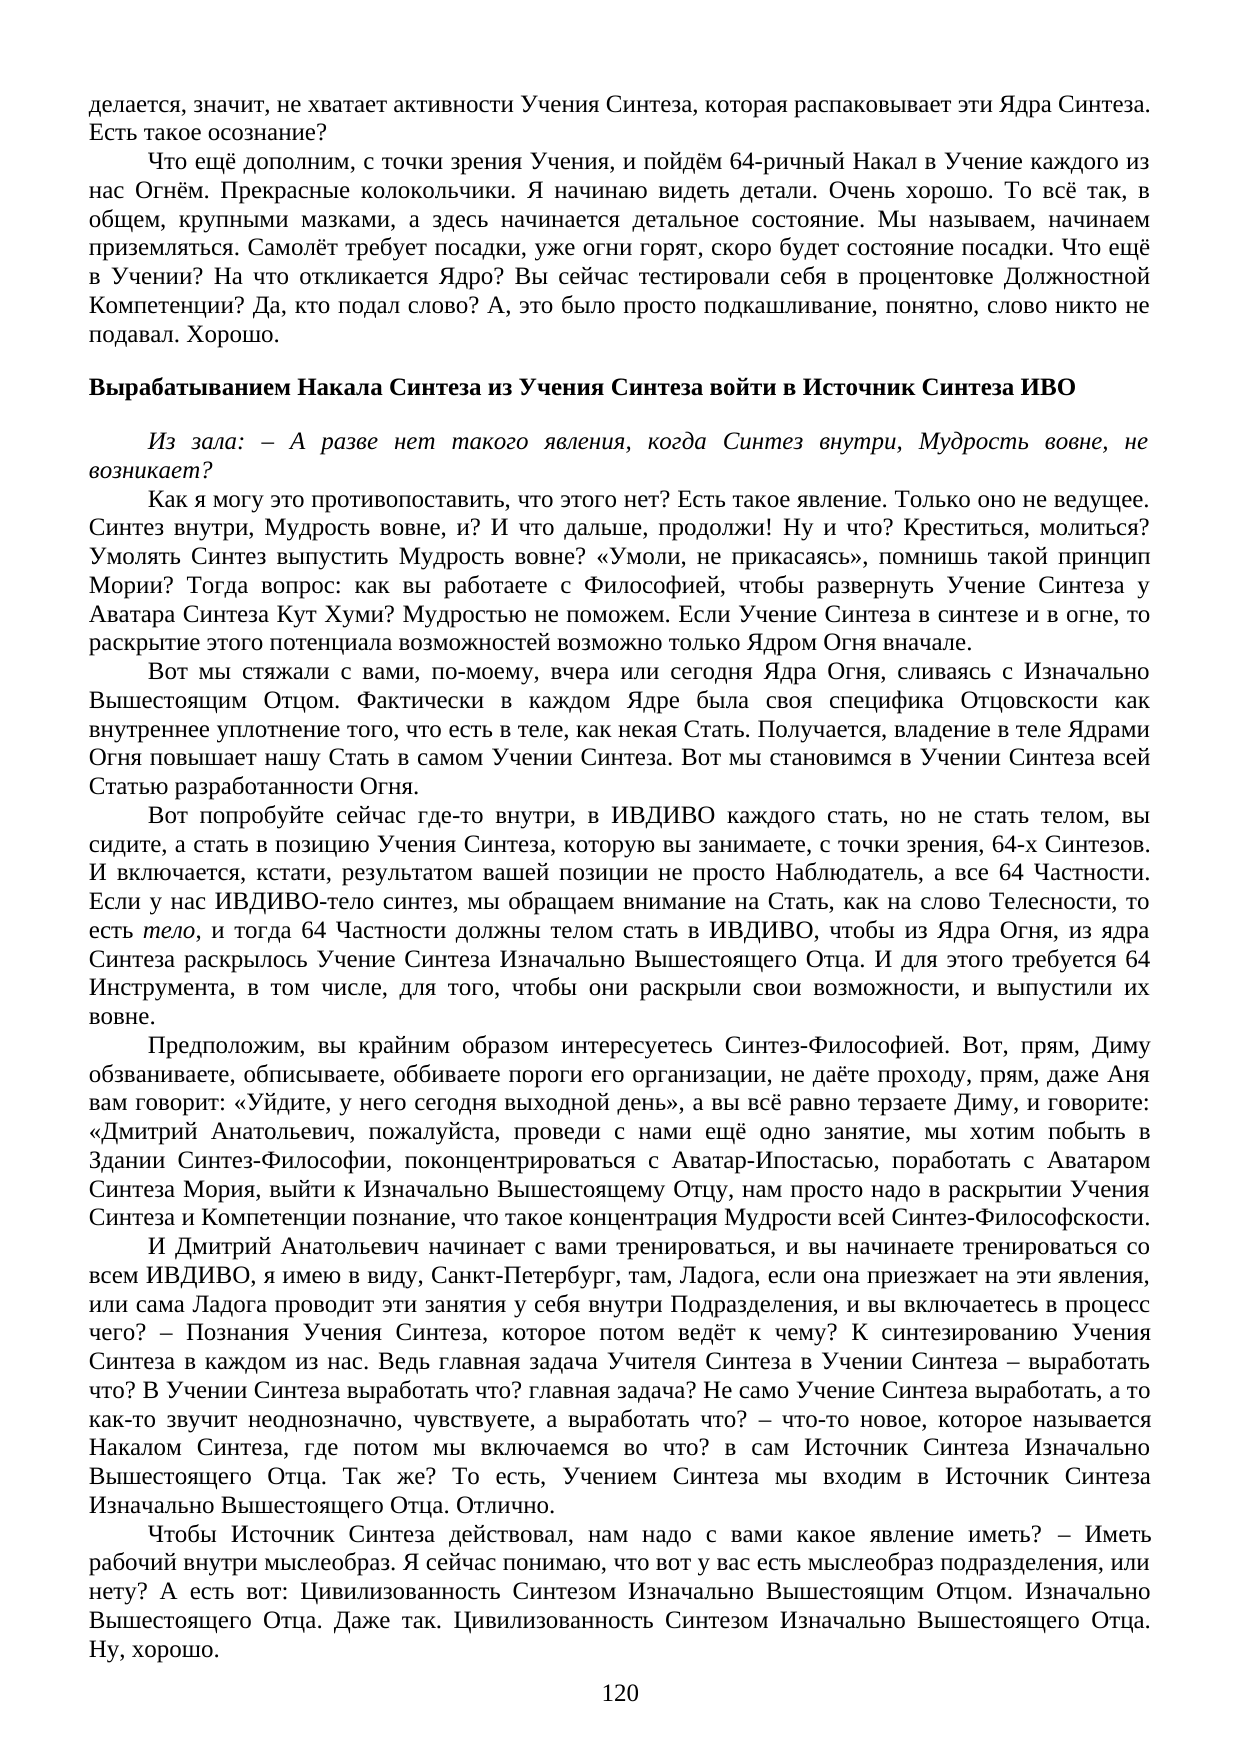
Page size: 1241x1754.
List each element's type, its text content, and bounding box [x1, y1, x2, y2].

text Предположим, вы крайним образом интересуетесь Синтез-Философией. Вот, прям, Диму обзваниваете, обписываете, оббиваете пороги его организации, не даёте проходу, прям, даже Аня вам говорит: «Уйдите, у него сегодня выходной день», а вы всё равно терзаете Диму, и говорите: «Дмитрий Анатольевич, пожалуйста, проведи с нами ещё одно занятие, мы хотим побыть в Здании Синтез-Философии, поконцентрироваться с Аватар-Ипостасью, поработать с Аватаром Синтеза Мория, выйти к Изначально Вышестоящему Отцу, нам просто надо в раскрытии Учения Синтеза и Компетенции познание, что такое концентрация Мудрости всей Синтез-Философскости. [89, 1030, 1152, 1231]
text Вот мы стяжали с вами, по-моему, вчера или сегодня Ядра Огня, сливаясь с Изначально Вышестоящим Отцом. Фактически в каждом Ядре была своя специфика Отцовскости как внутреннее уплотнение того, что есть в теле, как некая Стать. Получается, владение в теле Ядрами Огня повышает нашу Стать в самом Учении Синтеза. Вот мы становимся в Учении Синтеза всей Статью разработанности Огня. [89, 656, 1152, 800]
text Как я могу это противопоставить, что этого нет? Есть такое явление. Только оно не ведущее. Синтез внутри, Мудрость вовне, и? И что дальше, продолжи! Ну и что? Креститься, молиться? Умолять Синтез выпустить Мудрость вовне? «Умоли, не прикасаясь», помнишь такой принцип Мории? Тогда вопрос: как вы работаете с Философией, чтобы развернуть Учение Синтеза у Аватара Синтеза Кут Хуми? Мудростью не поможем. Если Учение Синтеза в синтезе и в огне, то раскрытие этого потенциала возможностей возможно только Ядром Огня вначале. [89, 484, 1152, 656]
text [89, 89, 1152, 146]
text Что ещё дополним, с точки зрения Учения, и пойдём 64-ричный Накал в Учение каждого из нас Огнём. Прекрасные колокольчики. Я начинаю видеть детали. Очень хорошо. То всё так, в общем, крупными мазками, а здесь начинается детальное состояние. Мы называем, начинаем приземляться. Самолёт требует посадки, уже огни горят, скоро будет состояние посадки. Что ещё в Учении? На что откликается Ядро? Вы сейчас тестировали себя в процентовке Должностной Компетенции? Да, кто подал слово? А, это было просто подкашливание, понятно, слово никто не подавал. Хорошо. [89, 146, 1152, 347]
text Вырабатыванием Накала Синтеза из Учения Синтеза войти в Источник Синтеза ИВО [89, 372, 1152, 401]
text И Дмитрий Анатольевич начинает с вами тренироваться, и вы начинаете тренироваться со всем ИВДИВО, я имею в виду, Санкт-Петербург, там, Ладога, если она приезжает на эти явления, или сама Ладога проводит эти занятия у себя внутри Подразделения, и вы включаетесь в процесс чего? – Познания Учения Синтеза, которое потом ведёт к чему? К синтезированию Учения Синтеза в каждом из нас. Ведь главная задача Учителя Синтеза в Учении Синтеза – выработать что? В Учении Синтеза выработать что? главная задача? Не само Учение Синтеза выработать, а то как-то звучит неоднозначно, чувствуете, а выработать что? – что-то новое, которое называется Накалом Синтеза, где потом мы включаемся во что? в сам Источник Синтеза Изначально Вышестоящего Отца. Так же? То есть, Учением Синтеза мы входим в Источник Синтеза Изначально Вышестоящего Отца. Отлично. [89, 1231, 1152, 1519]
text Из зала: – А разве нет такого явления, когда Синтез внутри, Мудрость вовне, не возникает? [89, 426, 1152, 484]
text Чтобы Источник Синтеза действовал, нам надо с вами какое явление иметь? – Иметь рабочий внутри мыслеобраз. Я сейчас понимаю, что вот у вас есть мыслеобраз подразделения, или нету? А есть вот: Цивилизованность Синтезом Изначально Вышестоящим Отцом. Изначально Вышестоящего Отца. Даже так. Цивилизованность Синтезом Изначально Вышестоящего Отца. Ну, хорошо. [89, 1519, 1152, 1662]
text Вот попробуйте сейчас где-то внутри, в ИВДИВО каждого стать, но не стать телом, вы сидите, а стать в позицию Учения Синтеза, которую вы занимаете, с точки зрения, 64-х Синтезов. И включается, кстати, результатом вашей позиции не просто Наблюдатель, а все 64 Частности. Если у нас ИВДИВО-тело синтез, мы обращаем внимание на Стать, как на слово Телесности, то есть тело, и тогда 64 Частности должны телом стать в ИВДИВО, чтобы из Ядра Огня, из ядра Синтеза раскрылось Учение Синтеза Изначально Вышестоящего Отца. И для этого требуется 64 Инструмента, в том числе, для того, чтобы они раскрыли свои возможности, и выпустили их вовне. [89, 800, 1152, 1030]
